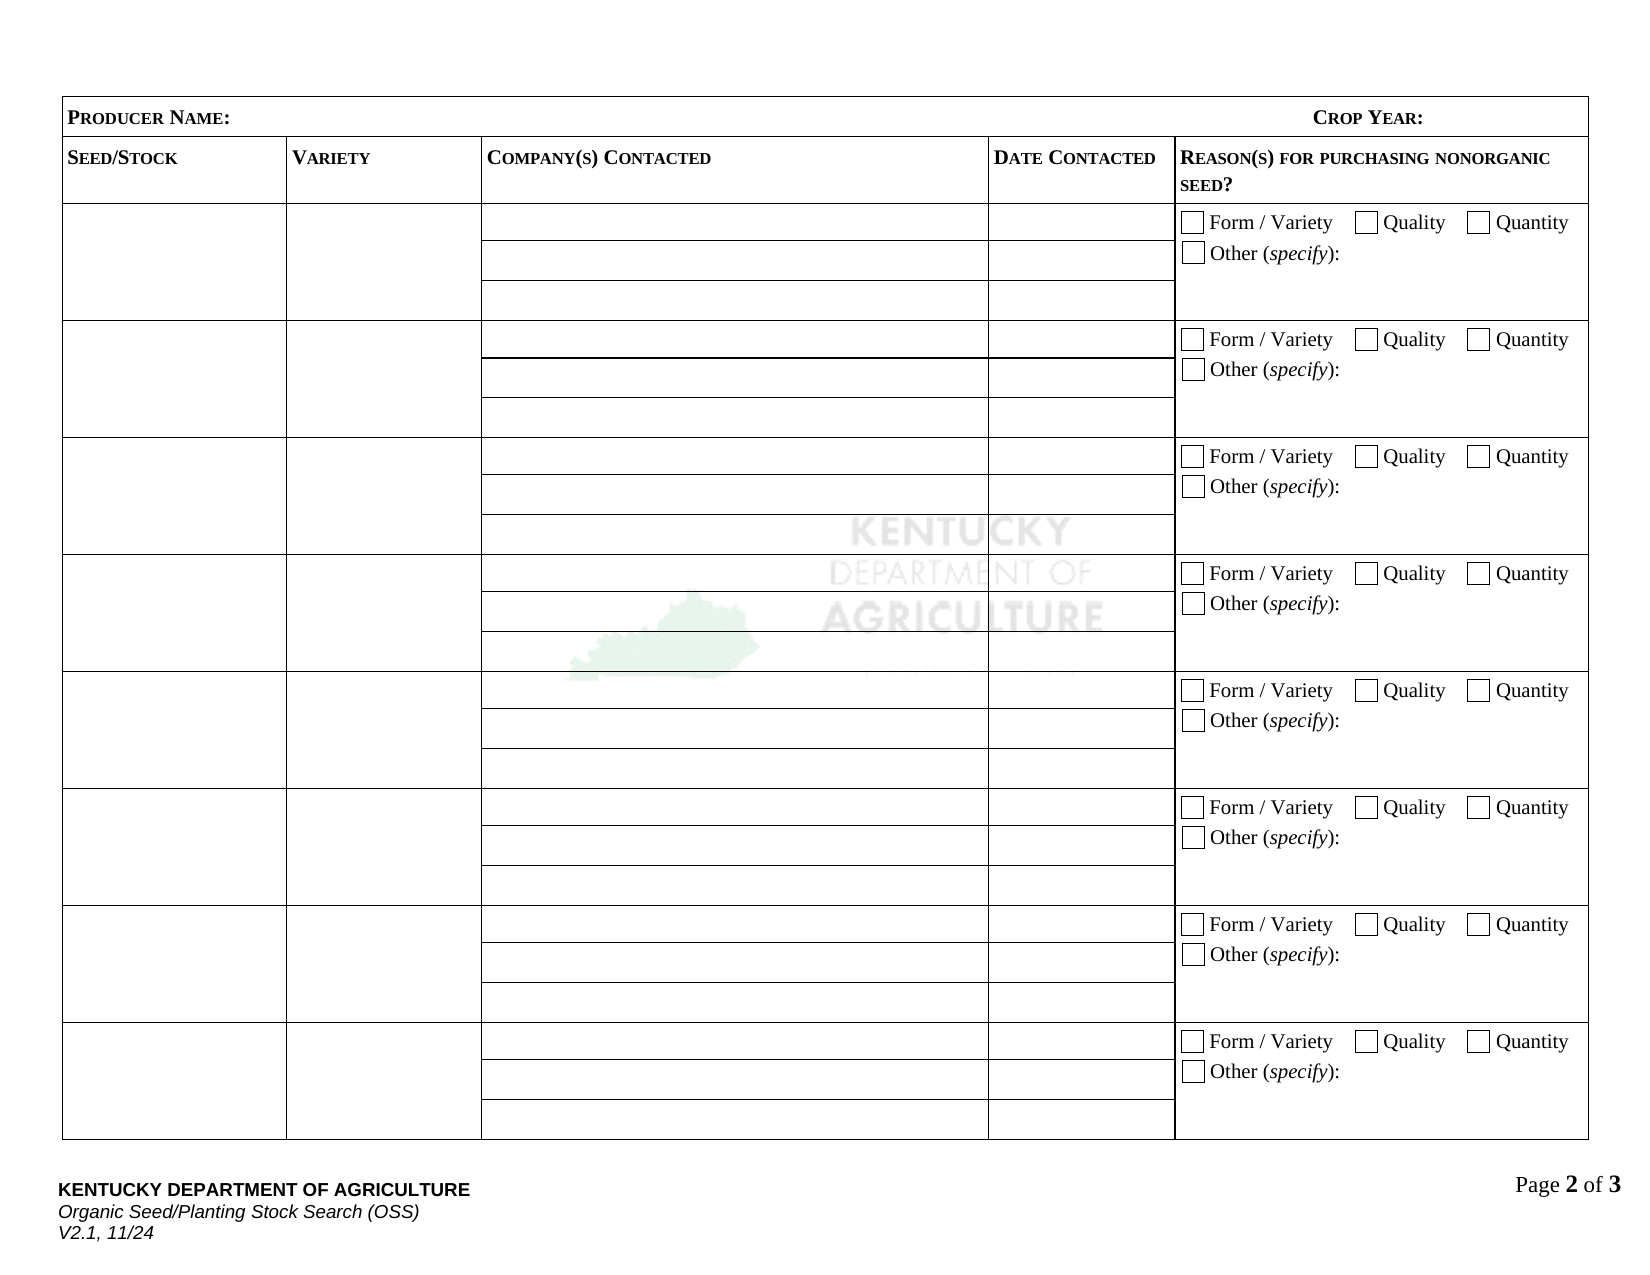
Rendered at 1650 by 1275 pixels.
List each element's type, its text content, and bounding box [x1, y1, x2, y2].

table_cell [63, 555, 286, 671]
table_cell [989, 321, 1174, 357]
table_cell [287, 555, 481, 671]
table_cell [989, 281, 1174, 320]
table_cell [482, 204, 988, 240]
table_cell [482, 1060, 988, 1099]
table_header Producer Name: [63, 97, 1307, 136]
table_cell [482, 672, 988, 708]
table_cell [63, 204, 286, 320]
table_cell Company(s) Contacted [482, 137, 988, 203]
table_cell Seed/Stock [63, 137, 286, 203]
table_cell [989, 1023, 1174, 1059]
table_cell [482, 943, 988, 982]
table_cell [482, 398, 988, 437]
table_cell Reason(s) for purchasing nonorganic seed? [1176, 137, 1588, 203]
table_cell [482, 555, 988, 591]
table_cell [287, 438, 481, 554]
table_cell [989, 1100, 1174, 1139]
table_cell [63, 1023, 286, 1139]
table_cell [482, 866, 988, 905]
table_cell [482, 281, 988, 320]
table_cell [482, 515, 988, 554]
table_cell [989, 555, 1174, 591]
table_cell Form / Variety Quality Quantity Other (specify): [1176, 672, 1588, 788]
table_cell Form / Variety Quality Quantity Other (specify): [1176, 1023, 1588, 1139]
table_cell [1176, 204, 1588, 320]
table_cell [287, 906, 481, 1022]
table_cell [989, 866, 1174, 905]
table_cell [989, 241, 1174, 280]
table_cell [482, 789, 988, 825]
table_cell [63, 906, 286, 1022]
table_cell Form / Variety Quality Quantity Other (specify): [1176, 555, 1588, 671]
table_cell [482, 826, 988, 865]
table_cell [482, 592, 988, 631]
table_cell [482, 321, 988, 357]
table_cell Form / Variety Quality Quantity Other (specify): [1176, 789, 1588, 905]
table_cell Form / Variety Quality Quantity Other (specify): [1176, 438, 1588, 554]
table_header Crop Year: [1307, 97, 1588, 136]
table_cell [287, 789, 481, 905]
table_cell [287, 204, 481, 320]
table_cell [63, 672, 286, 788]
table_cell [989, 632, 1174, 671]
table_cell [287, 321, 481, 437]
table_cell [63, 321, 286, 437]
table_cell [482, 749, 988, 788]
table_cell [287, 672, 481, 788]
table_cell [989, 789, 1174, 825]
table_cell [989, 398, 1174, 437]
table_cell [989, 515, 1174, 554]
table_cell [482, 906, 988, 942]
table_cell [287, 1023, 481, 1139]
table_cell [989, 475, 1174, 514]
table_cell Form / Variety Quality Quantity Other (specify): [1176, 321, 1588, 437]
table_cell [482, 1100, 988, 1139]
table_cell Variety [287, 137, 481, 203]
table_cell [482, 709, 988, 748]
table_cell [989, 983, 1174, 1022]
table_cell Form / Variety Quality Quantity Other (specify): [1176, 906, 1588, 1022]
table_cell [482, 983, 988, 1022]
table_cell Date Contacted [989, 137, 1174, 203]
table_cell [989, 906, 1174, 942]
table_cell [482, 241, 988, 280]
table_cell [989, 672, 1174, 708]
table_cell [989, 749, 1174, 788]
table_cell [989, 204, 1174, 240]
table_cell [989, 438, 1174, 474]
table_cell [63, 789, 286, 905]
table_cell [989, 592, 1174, 631]
table_cell [482, 1023, 988, 1059]
table_cell [989, 1060, 1174, 1099]
table_cell [482, 475, 988, 514]
table_cell [482, 359, 988, 397]
table_cell [482, 632, 988, 671]
table_cell [989, 943, 1174, 982]
table_cell [989, 709, 1174, 748]
table_cell [989, 359, 1174, 397]
table_cell [989, 826, 1174, 865]
table_cell [482, 438, 988, 474]
table_cell [63, 438, 286, 554]
